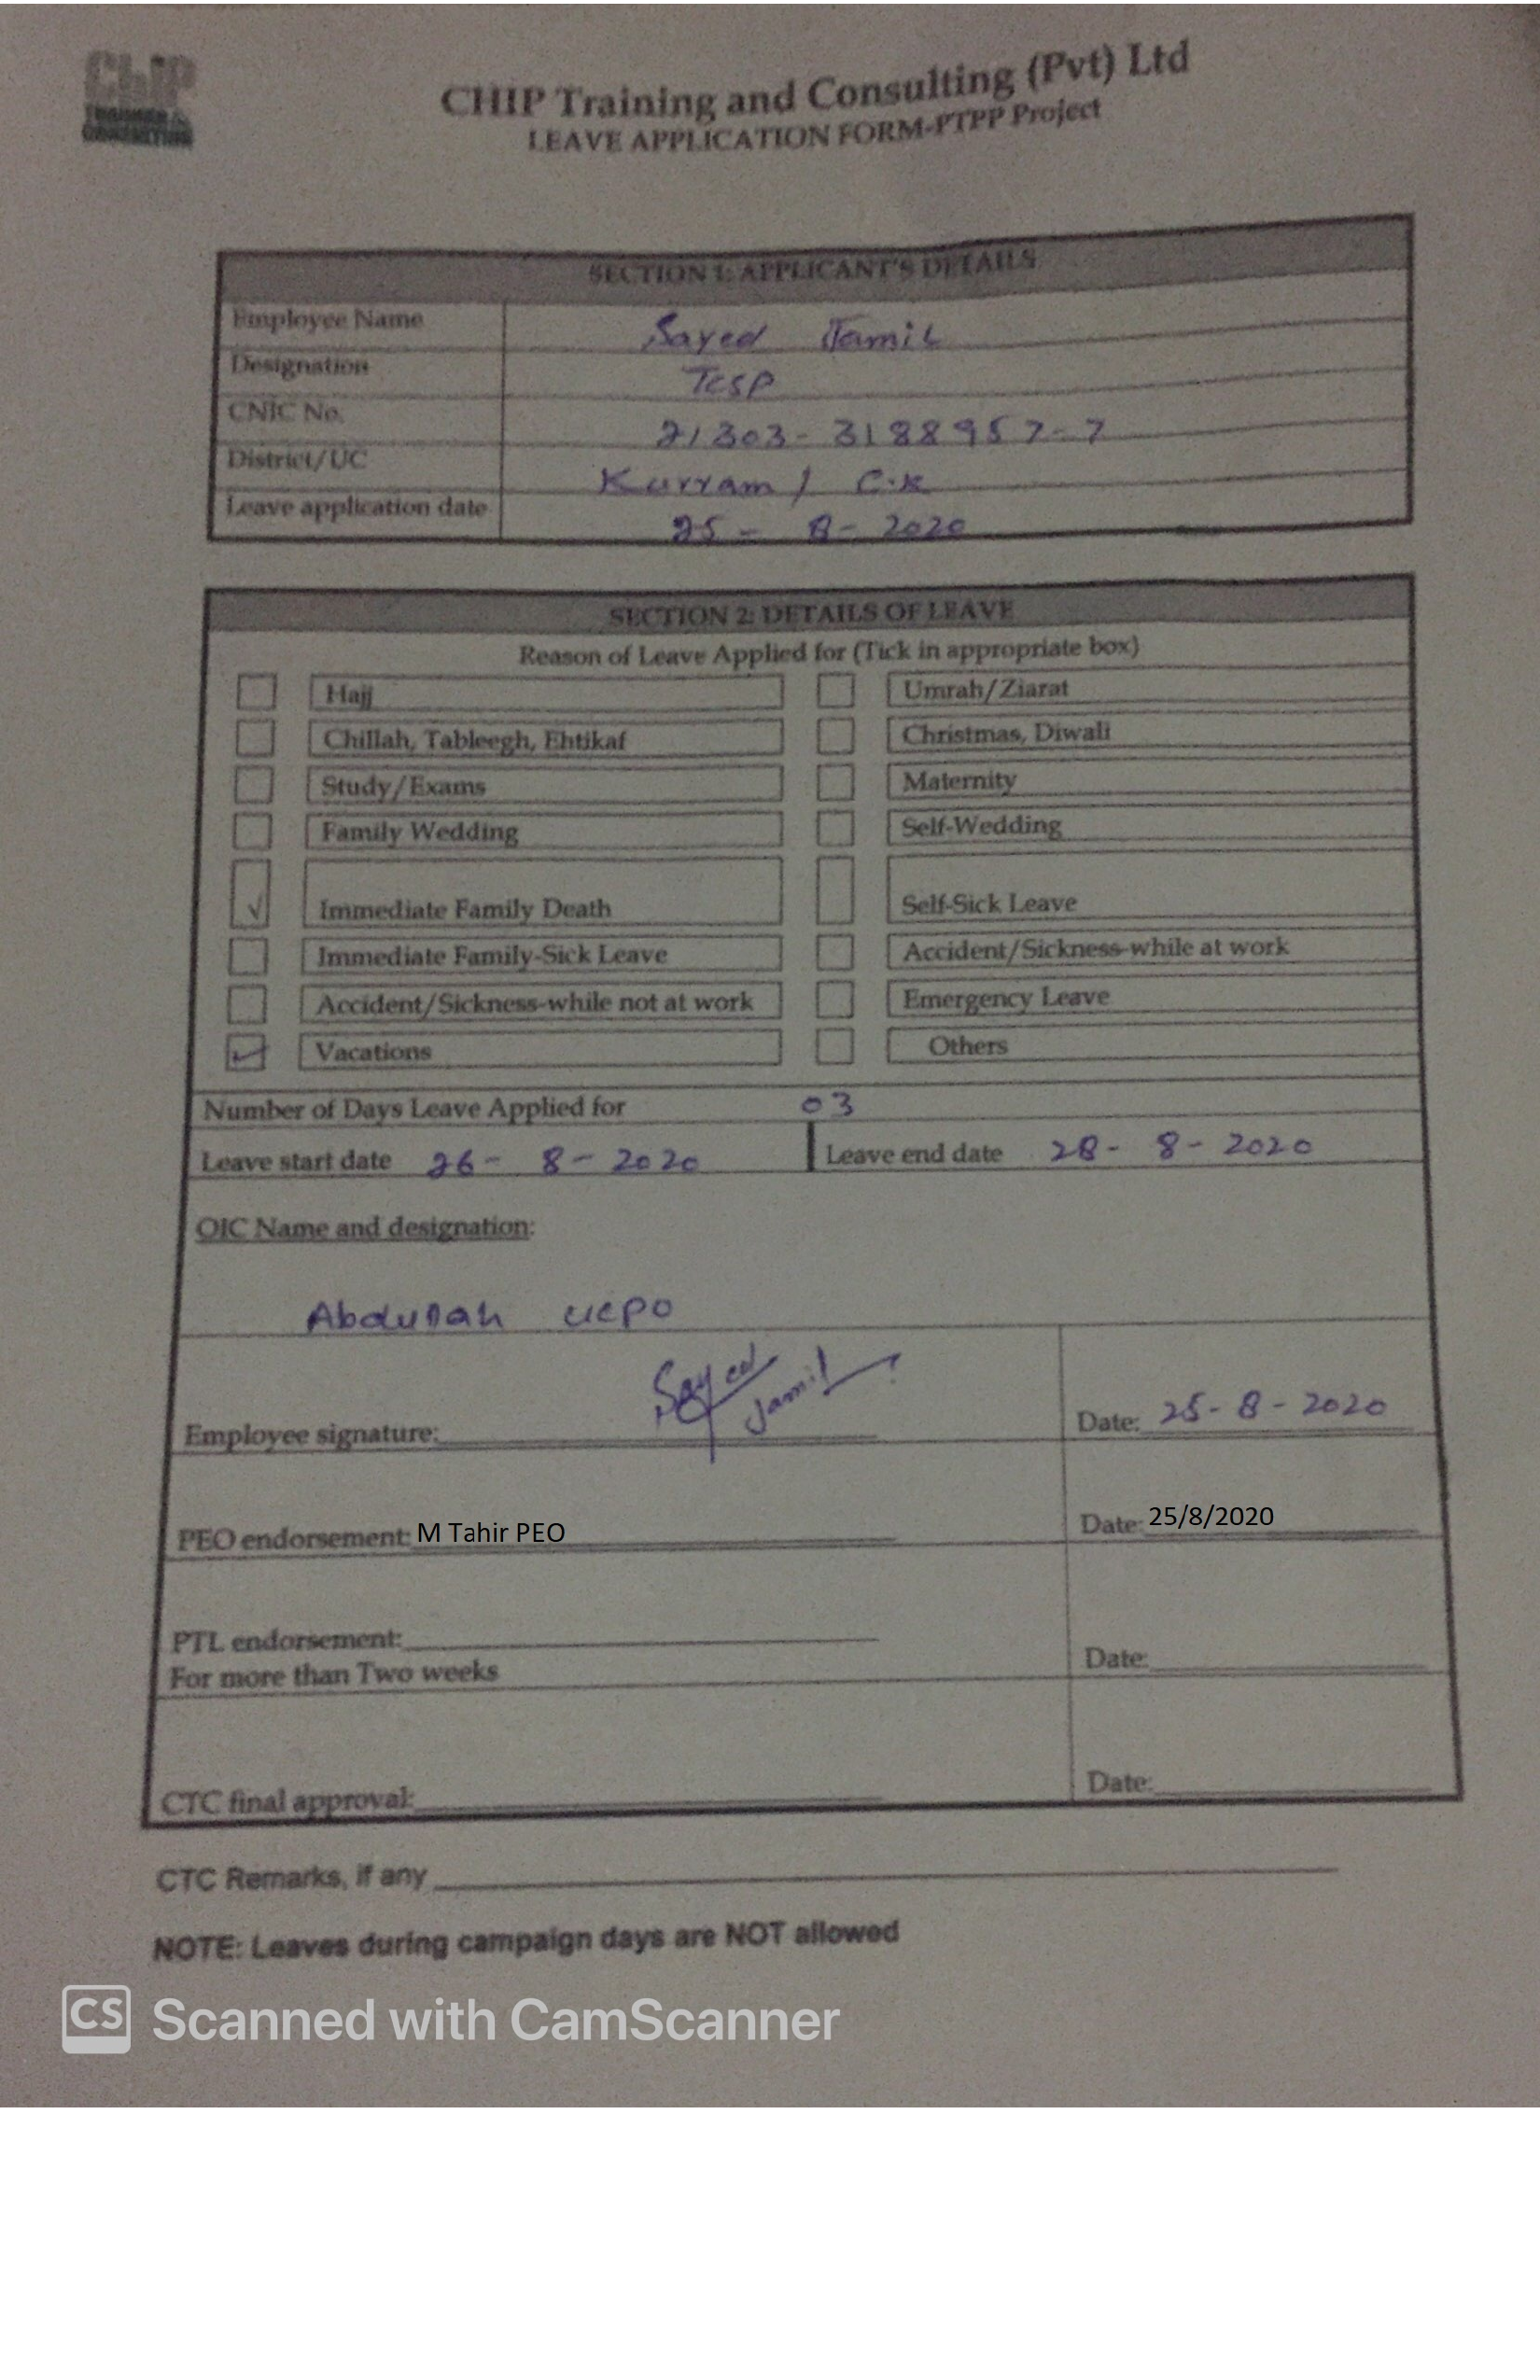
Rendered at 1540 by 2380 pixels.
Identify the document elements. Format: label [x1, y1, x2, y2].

picture [0, 4, 1540, 2107]
